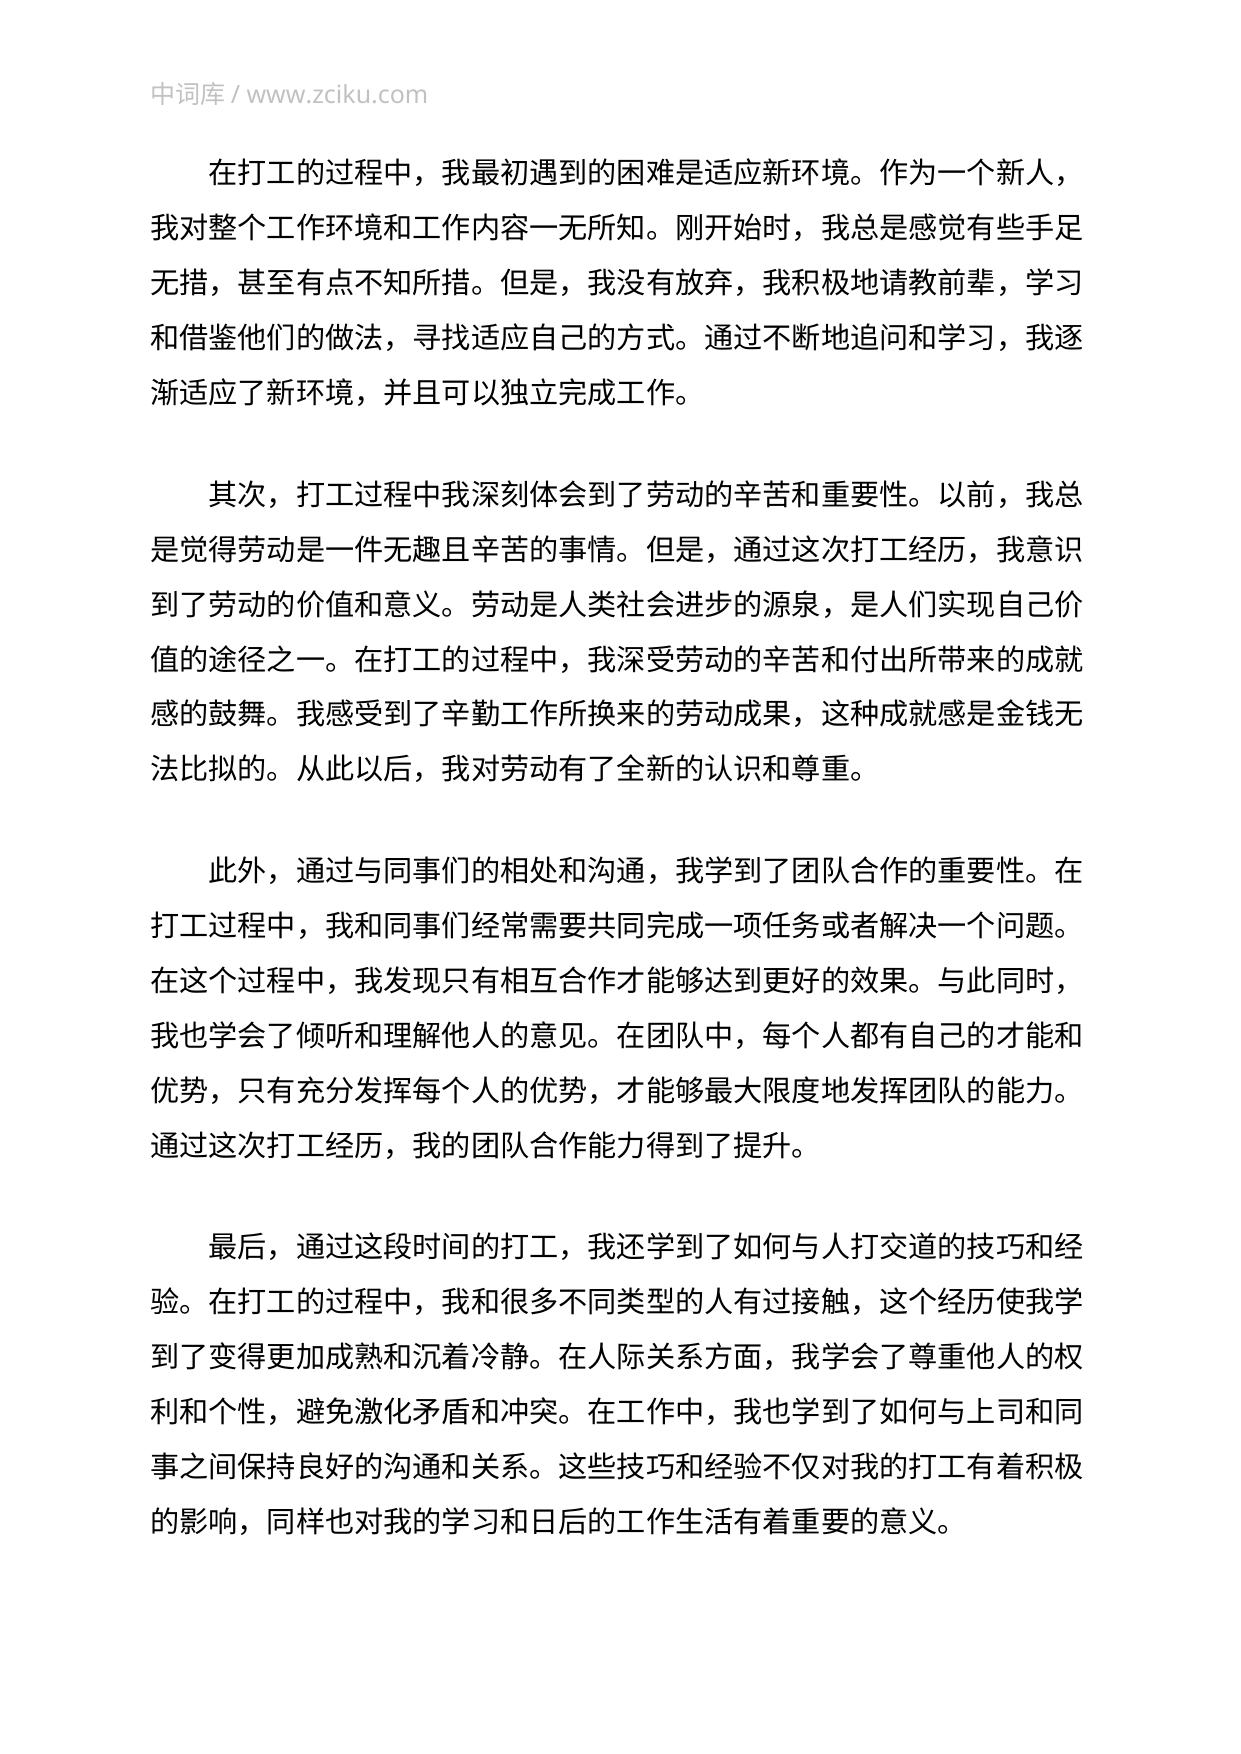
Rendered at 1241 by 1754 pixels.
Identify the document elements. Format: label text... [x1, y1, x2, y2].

text 最后，通过这段时间的打工，我还学到了如何与人打交道的技巧和经验。在打工的过程中，我和很多不同类型的人有过接触，这个经历使我学到了变得更加成熟和沉着冷静。在人际关系方面，我学会了尊重他人的权利和个性，避免激化矛盾和冲突。在工作中，我也学到了如何与上司和同事之间保持良好的沟通和关系。这些技巧和经验不仅对我的打工有着积极的影响，同样也对我的学习和日后的工作生活有着重要的意义。 [150, 1224, 1090, 1541]
text 此外，通过与同事们的相处和沟通，我学到了团队合作的重要性。在打工过程中，我和同事们经常需要共同完成一项任务或者解决一个问题。在这个过程中，我发现只有相互合作才能够达到更好的效果。与此同时，我也学会了倾听和理解他人的意见。在团队中，每个人都有自己的才能和优势，只有充分发挥每个人的优势，才能够最大限度地发挥团队的能力。通过这次打工经历，我的团队合作能力得到了提升。 [150, 848, 1090, 1164]
text 在打工的过程中，我最初遇到的困难是适应新环境。作为一个新人，我对整个工作环境和工作内容一无所知。刚开始时，我总是感觉有些手足无措，甚至有点不知所措。但是，我没有放弃，我积极地请教前辈，学习和借鉴他们的做法，寻找适应自己的方式。通过不断地追问和学习，我逐渐适应了新环境，并且可以独立完成工作。 [150, 150, 1090, 412]
text 其次，打工过程中我深刻体会到了劳动的辛苦和重要性。以前，我总是觉得劳动是一件无趣且辛苦的事情。但是，通过这次打工经历，我意识到了劳动的价值和意义。劳动是人类社会进步的源泉，是人们实现自己价值的途径之一。在打工的过程中，我深受劳动的辛苦和付出所带来的成就感的鼓舞。我感受到了辛勤工作所换来的劳动成果，这种成就感是金钱无法比拟的。从此以后，我对劳动有了全新的认识和尊重。 [150, 471, 1090, 788]
